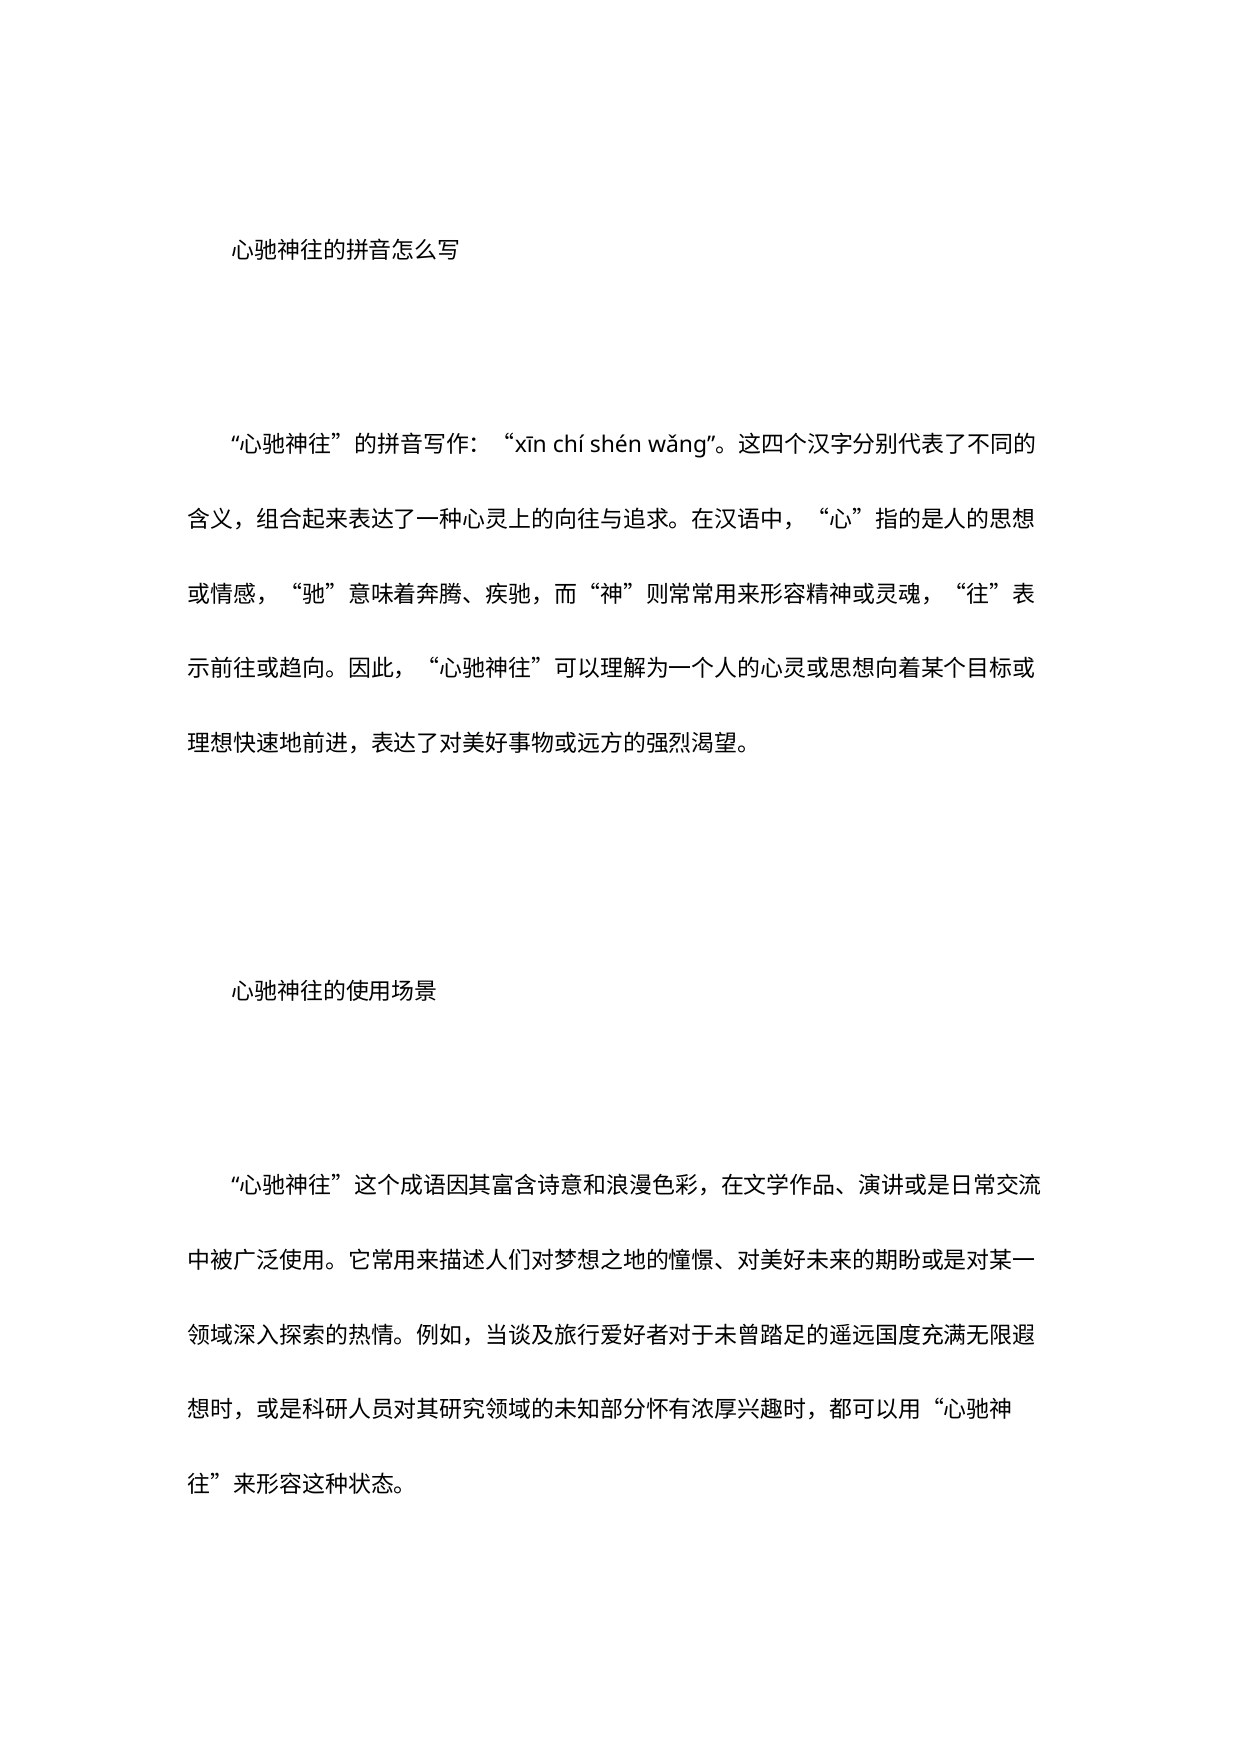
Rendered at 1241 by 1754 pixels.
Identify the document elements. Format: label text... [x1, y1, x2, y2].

text 心驰神往的使用场景 [187, 957, 1053, 1022]
text “心驰神往”的拼音写作：“xīn chí shén wǎng”。这四个汉字分别代表了不同的含义，组合起来表达了一种心灵上的向往与追求。在汉语中，“心”指的是人的思想或情感，“驰”意味着奔腾、疾驰，而“神”则常常用来形容精神或灵魂，“往”表示前往或趋向。因此，“心驰神往”可以理解为一个人的心灵或思想向着某个目标或理想快速地前进，表达了对美好事物或远方的强烈渴望。 [187, 410, 1053, 774]
text “心驰神往”这个成语因其富含诗意和浪漫色彩，在文学作品、演讲或是日常交流中被广泛使用。它常用来描述人们对梦想之地的憧憬、对美好未来的期盼或是对某一领域深入探索的热情。例如，当谈及旅行爱好者对于未曾踏足的遥远国度充满无限遐想时，或是科研人员对其研究领域的未知部分怀有浓厚兴趣时，都可以用“心驰神往”来形容这种状态。 [187, 1151, 1053, 1515]
text 心驰神往的拼音怎么写 [187, 216, 1053, 281]
